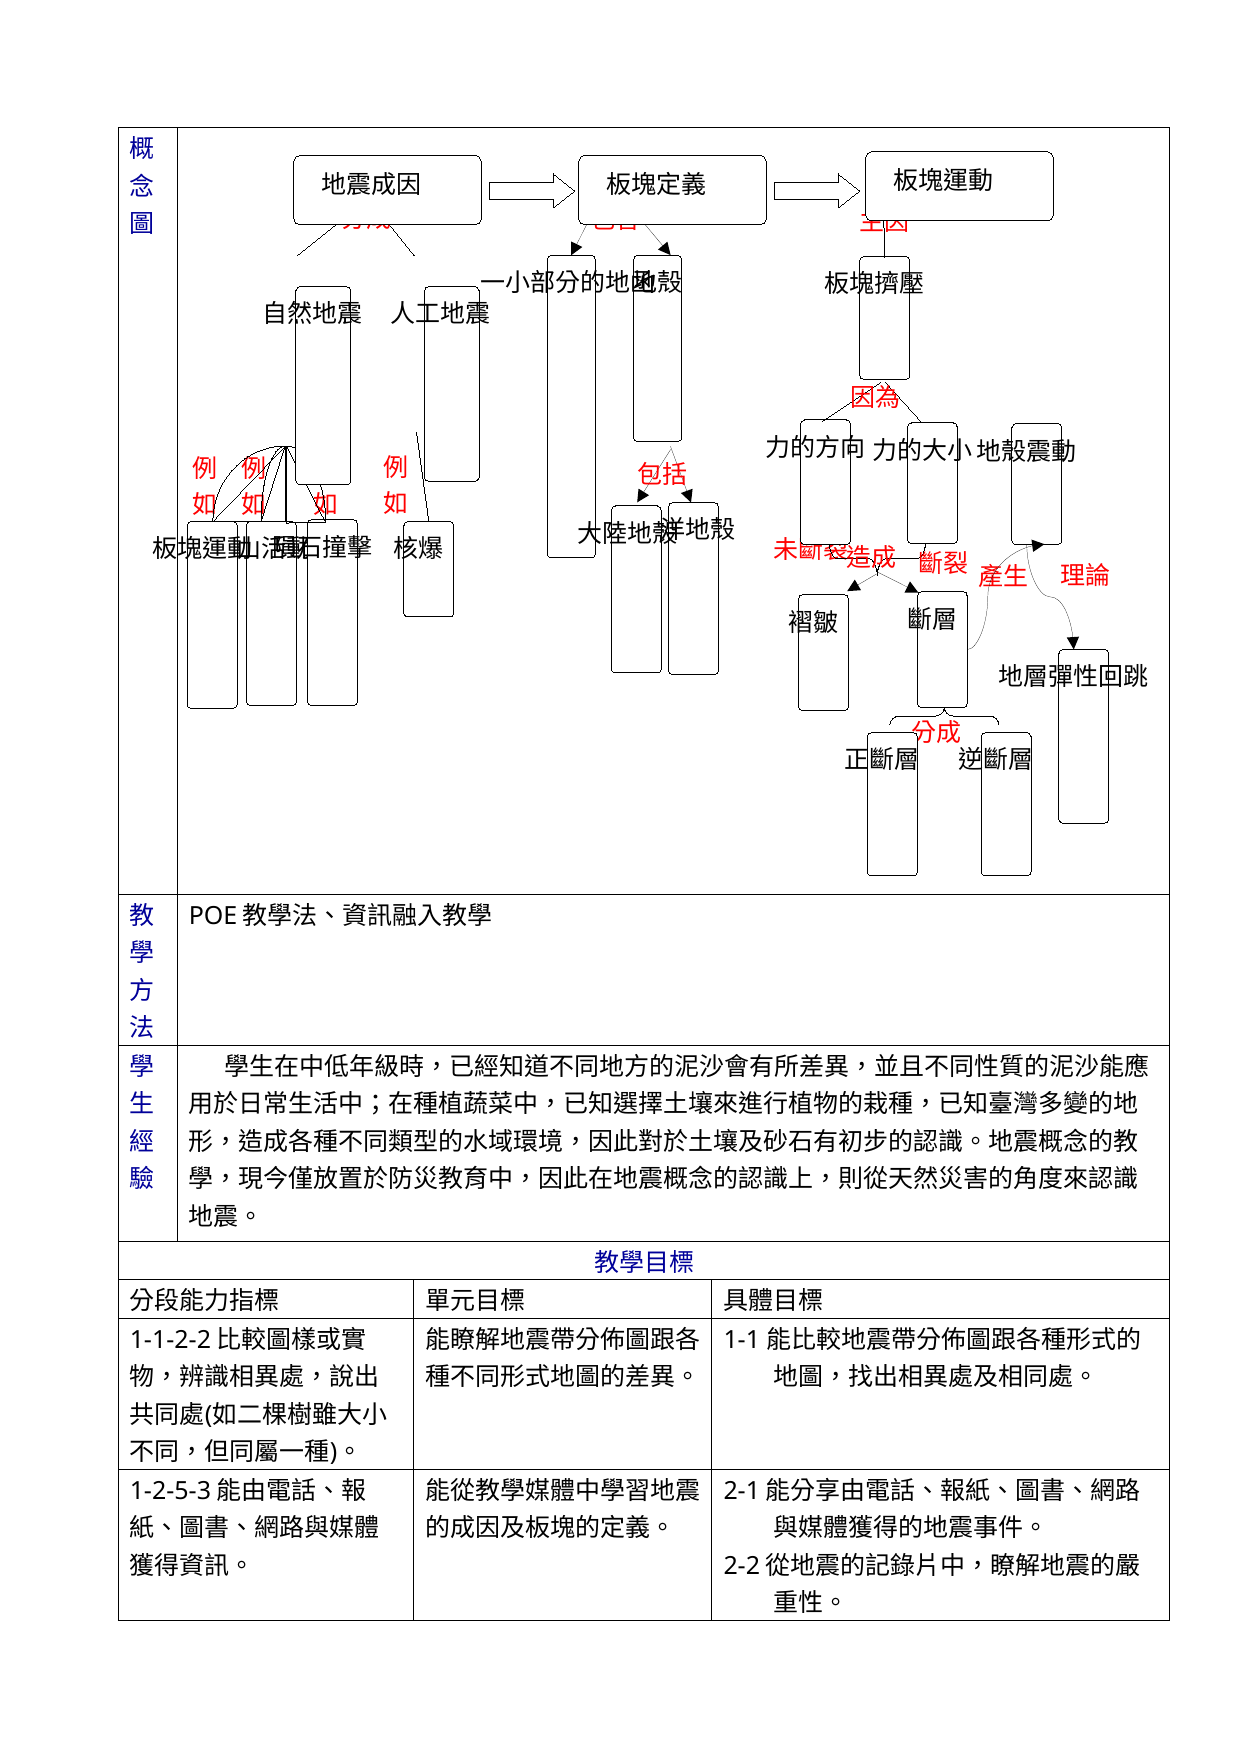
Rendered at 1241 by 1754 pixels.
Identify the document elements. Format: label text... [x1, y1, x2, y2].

table_cell 教學方法 [119, 895, 177, 1045]
table_cell [178, 128, 1169, 894]
table_cell 學生在中低年級時，已經知道不同地方的泥沙會有所差異，並且不同性質的泥沙能應用於日常生活中；在種植蔬菜中，已知選擇土壤來進行植物的栽種，已知臺灣多變的地形，造成各種不同類型的水域環境，因此對於土壤及砂石有初步的認識。地震概念的教學，現今僅放置於防災教育中，因此在地震概念的認識上，則從天然災害的角度來認識地震。 [178, 1046, 1169, 1241]
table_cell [414, 1470, 711, 1620]
table_cell 具體目標 [712, 1280, 1169, 1318]
table_cell 學生經驗 [119, 1046, 177, 1241]
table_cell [712, 1470, 1169, 1620]
table_cell 分段能力指標 [119, 1280, 413, 1318]
table_cell 1-1 能比較地震帶分佈圖跟各種形式的地圖，找出相異處及相同處。 [712, 1319, 1169, 1469]
table_cell 能瞭解地震帶分佈圖跟各種不同形式地圖的差異。 [414, 1319, 711, 1469]
table_cell 教學目標 [119, 1242, 1169, 1279]
table_cell POE教學法、資訊融入教學 [178, 895, 1169, 1045]
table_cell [119, 1470, 413, 1620]
table_cell 概念圖 [119, 128, 177, 894]
table_cell 單元目標 [414, 1280, 711, 1318]
table_cell 1-1-2-2比較圖樣或實物，辨識相異處，說出共同處(如二棵樹雖大小不同，但同屬一種)。 [119, 1319, 413, 1469]
